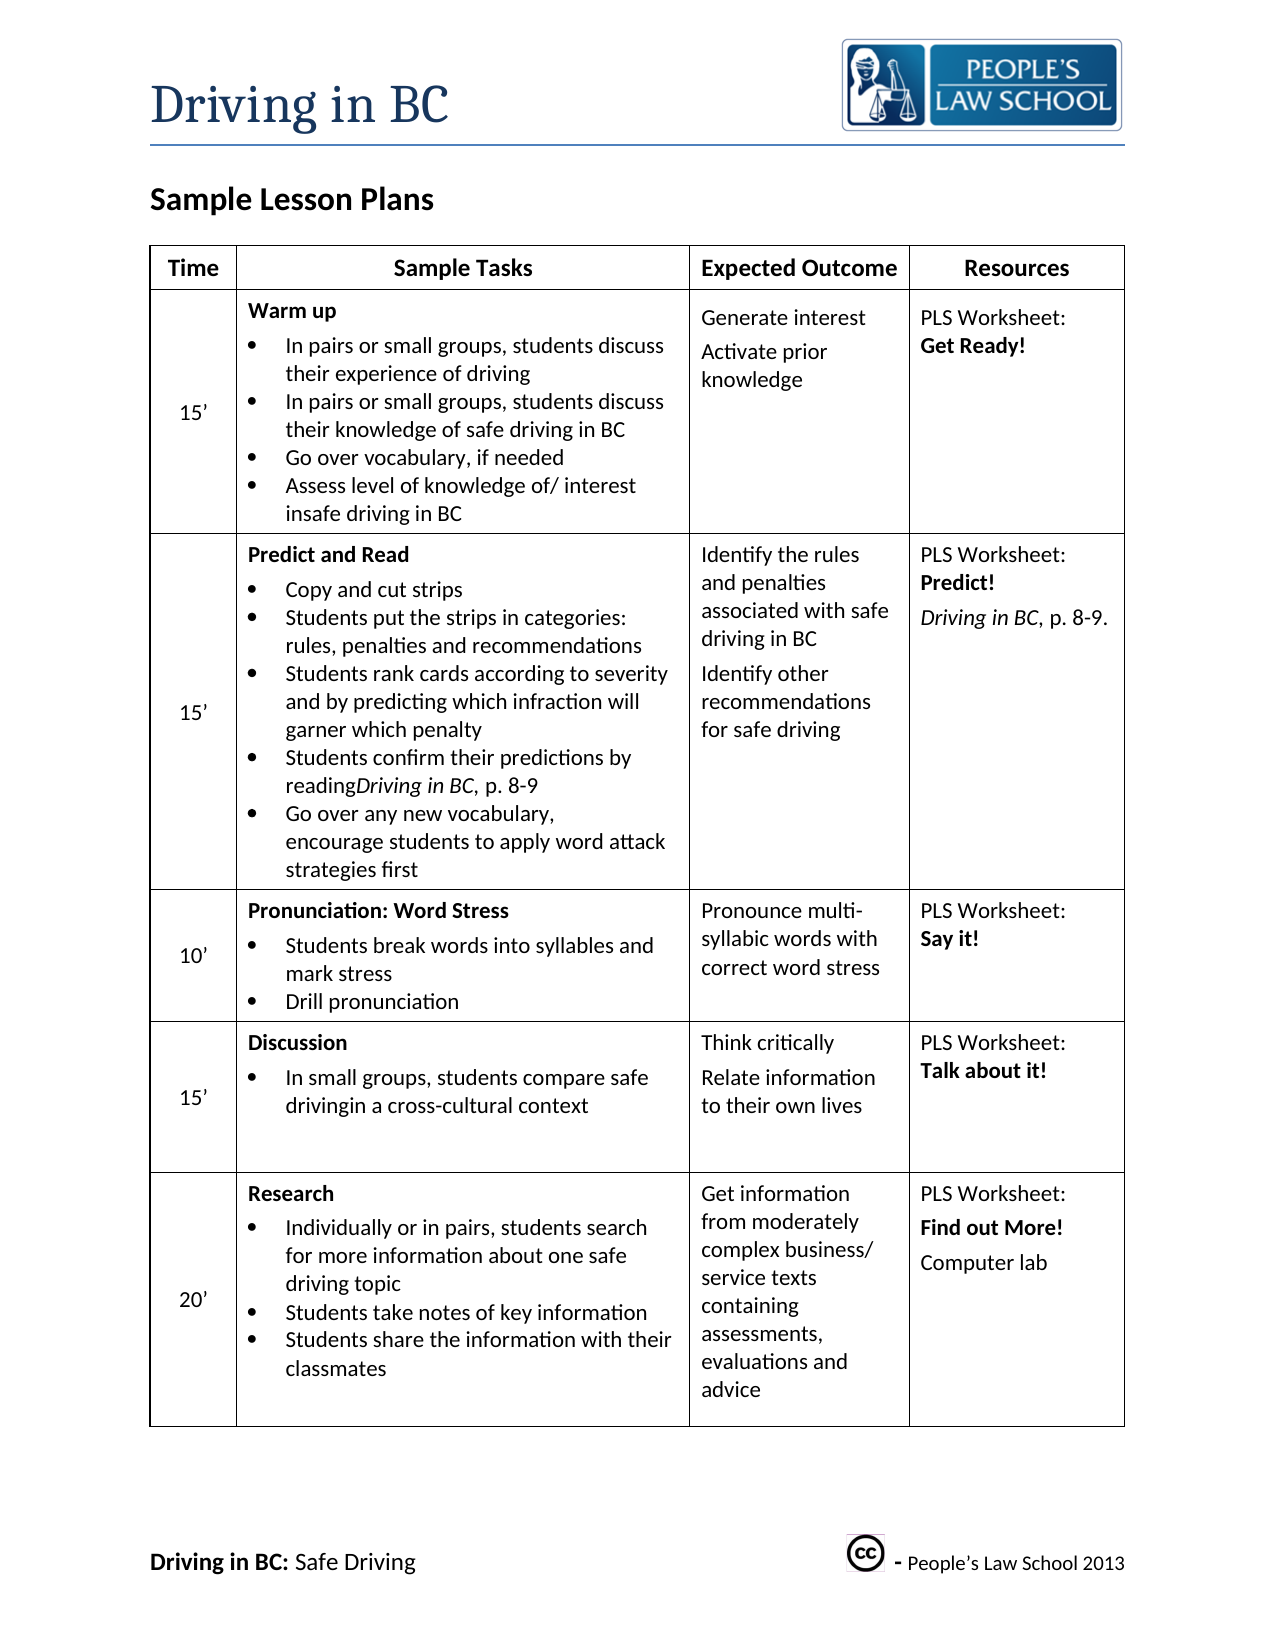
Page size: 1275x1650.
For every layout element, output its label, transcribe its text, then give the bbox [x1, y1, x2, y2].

table_cell Pronounce multi-syllabic words with correct word stress [690, 890, 909, 1021]
table_cell PLS Worksheet: Get Ready! [910, 290, 1124, 533]
table_cell 10’ [151, 890, 236, 1021]
table_header Expected Outcome [690, 246, 909, 289]
picture [840, 37, 1124, 133]
table_cell PLS Worksheet: Find out More! Computer lab [910, 1173, 1124, 1426]
table_cell Warm up In pairs or small groups, students discuss their experience of driving In pairs or small groups, students discuss their knowledge of safe driving in BC Go over vocabulary, if needed Assess level of knowledge of/ interest insafe driving in BC [237, 290, 689, 533]
table_cell Discussion In small groups, students compare safe drivingin a cross-cultural context [237, 1022, 689, 1172]
table_cell 15’ [151, 290, 236, 533]
table_cell 20’ [151, 1173, 236, 1426]
table_cell PLS Worksheet: Predict! Driving in BC, p. 8-9. [910, 534, 1124, 889]
table_cell 15’ [151, 534, 236, 889]
table_cell 15’ [151, 1022, 236, 1172]
table_header Resources [910, 246, 1124, 289]
table_cell Generate interest Activate prior knowledge [690, 290, 909, 533]
table_cell Think critically Relate information to their own lives [690, 1022, 909, 1172]
table_cell Research Individually or in pairs, students search for more information about one safe driving topic Students take notes of key information Students share the information with their classmates [237, 1173, 689, 1426]
table_cell PLS Worksheet: Say it! [910, 890, 1124, 1021]
table_cell PLS Worksheet: Talk about it! [910, 1022, 1124, 1172]
table_cell Predict and Read Copy and cut strips Students put the strips in categories: rules, penalties and recommendations Students rank cards according to severity and by predicting which infraction will garner which penalty Students confirm their predictions by readingDriving in BC, p. 8-9 Go over any new vocabulary, encourage students to apply word attack strategies first [237, 534, 689, 889]
table_cell Identify the rules and penalties associated with safe driving in BC Identify other recommendations for safe driving [690, 534, 909, 889]
table_cell Pronunciation: Word Stress Students break words into syllables and mark stress Drill pronunciation [237, 890, 689, 1021]
table_cell Get information from moderately complex business/ service texts containing assessments, evaluations and advice [690, 1173, 909, 1426]
text Sample Lesson Plans [150, 177, 1125, 218]
table_header Time [151, 246, 236, 289]
table_header Sample Tasks [237, 246, 689, 289]
picture [846, 1534, 885, 1572]
